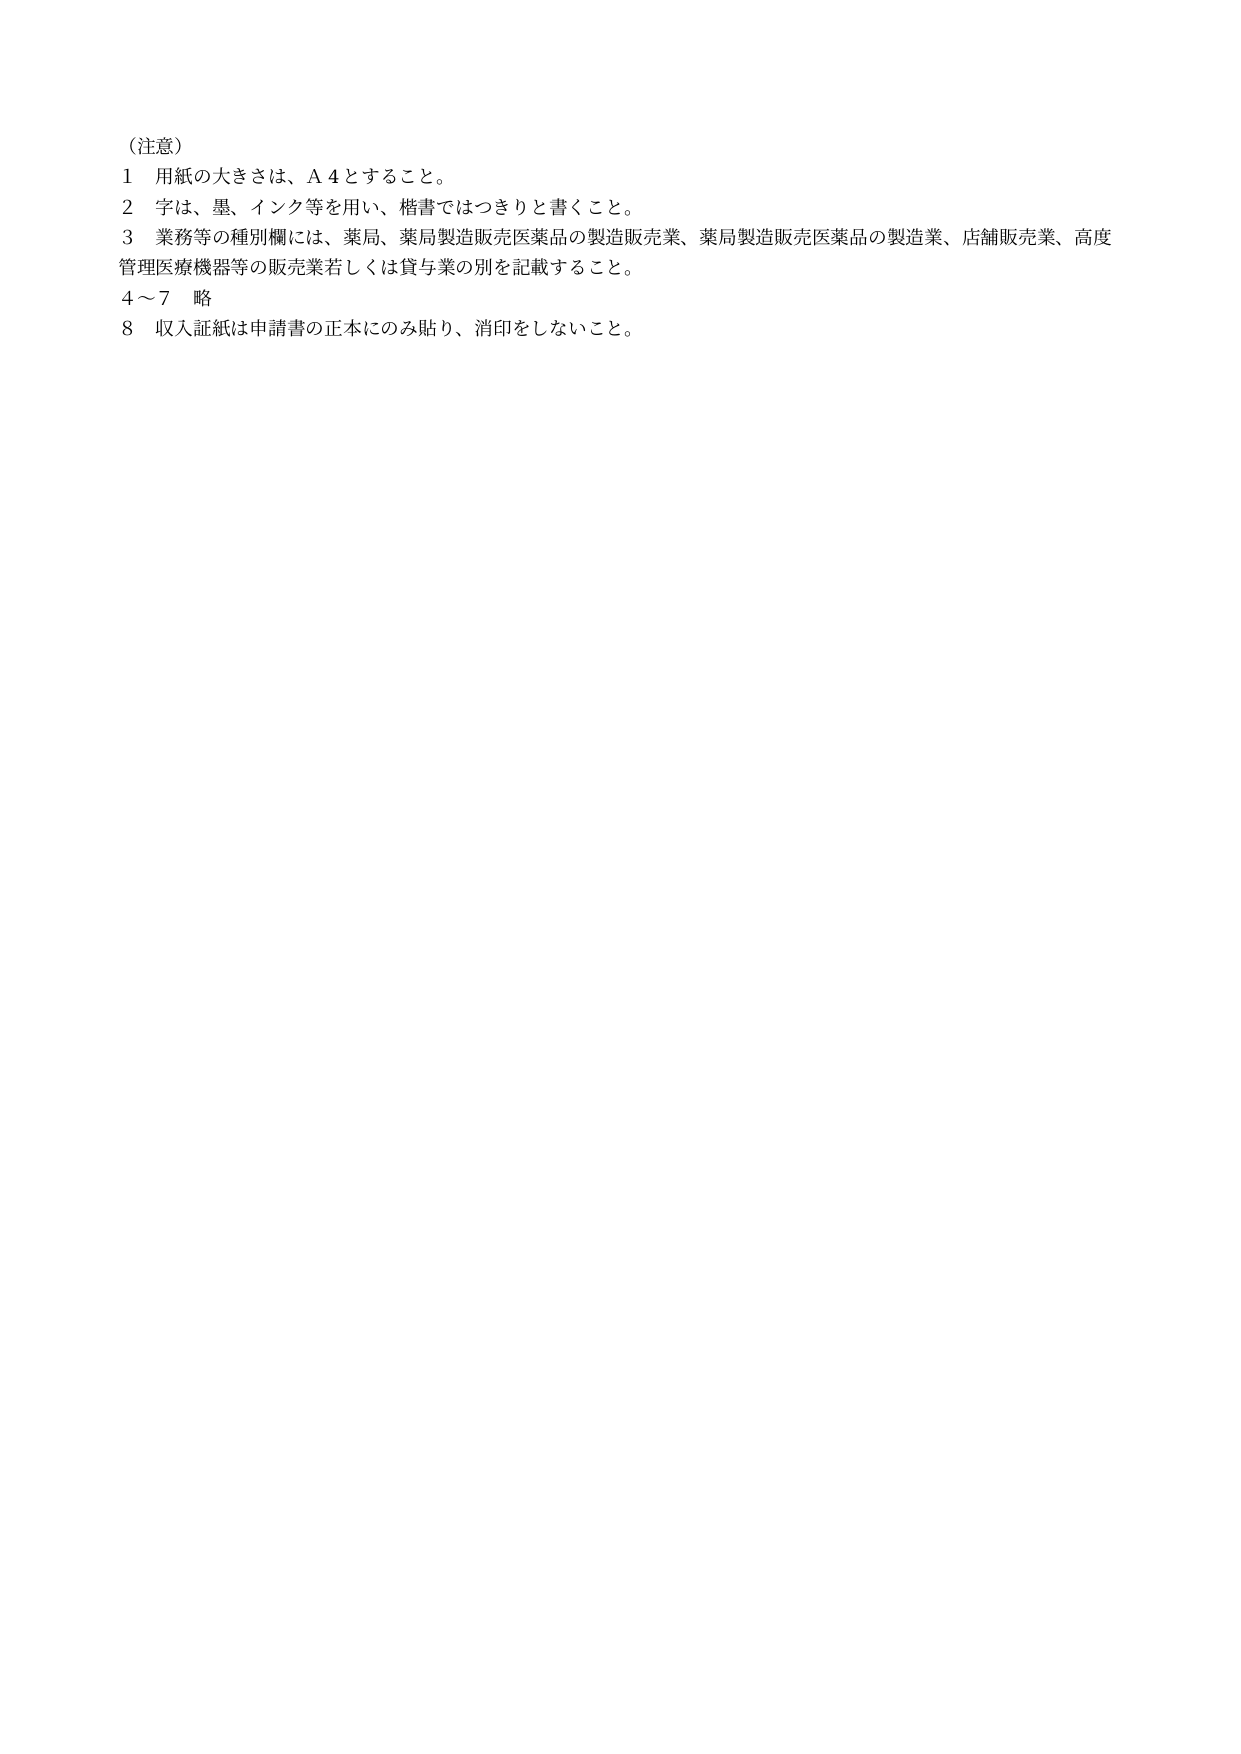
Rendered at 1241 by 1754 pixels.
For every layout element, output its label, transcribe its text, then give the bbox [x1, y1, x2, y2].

text ２ 字は、墨、インク等を用い、楷書ではつきりと書くこと。 [118, 191, 1122, 221]
text ４～７ 略 [118, 282, 1122, 312]
text ８ 収入証紙は申請書の正本にのみ貼り、消印をしないこと。 [118, 312, 1122, 342]
text １ 用紙の大きさは、Ａ4とすること。 [118, 161, 1122, 191]
text （注意） [118, 130, 1122, 161]
text ３ 業務等の種別欄には、薬局、薬局製造販売医薬品の製造販売業、薬局製造販売医薬品の製造業、店舗販売業、高度管理医療機器等の販売業若しくは貸与業の別を記載すること。 [118, 221, 1122, 282]
